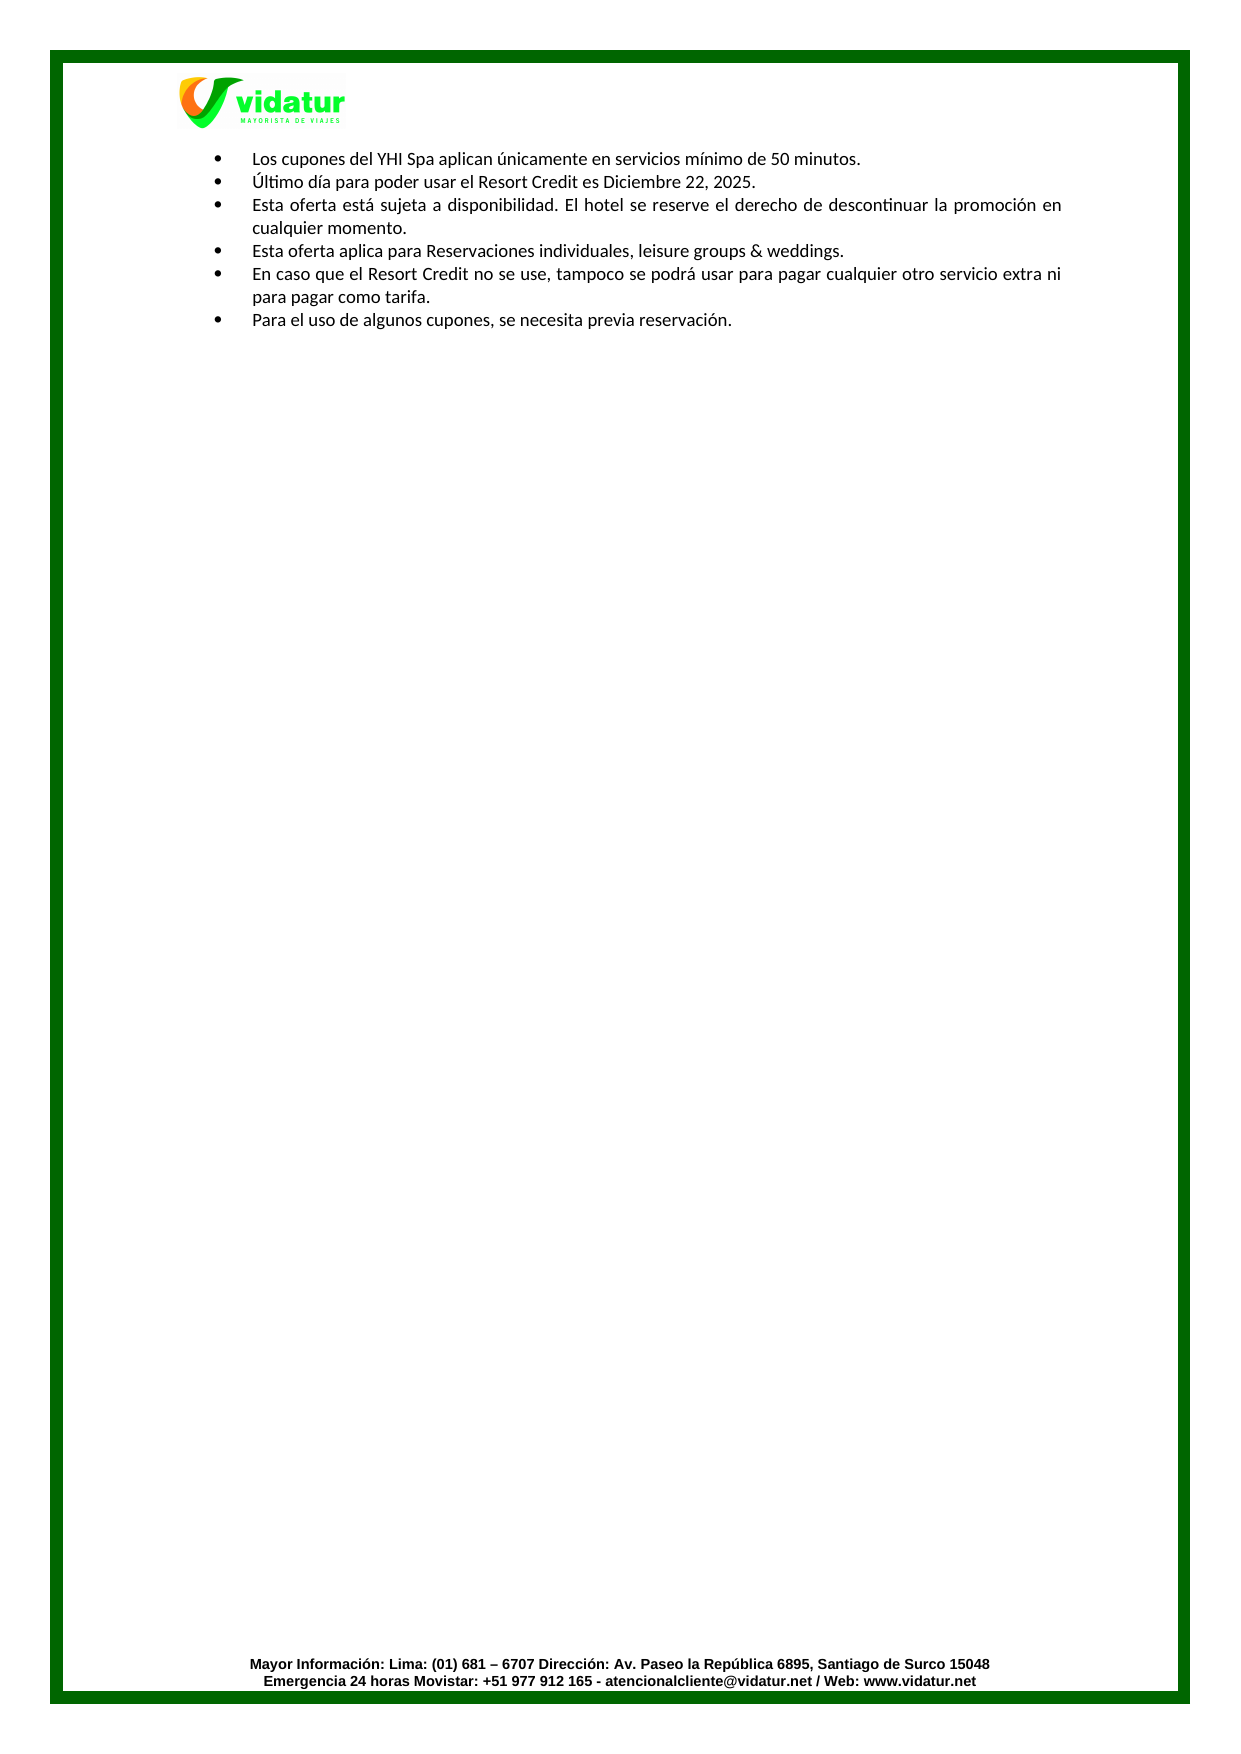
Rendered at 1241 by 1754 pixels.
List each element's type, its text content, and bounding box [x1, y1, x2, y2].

list Esta oferta está sujeta a disponibilidad. El hotel se reserve el derecho de descontinuar la promoción en cualquier momento. [214, 193, 1063, 239]
list En caso que el Resort Credit no se use, tampoco se podrá usar para pagar cualquier otro servicio extra ni para pagar como tarifa. [214, 262, 1063, 308]
list Para el uso de algunos cupones, se necesita previa reservación. [214, 308, 1063, 331]
list Los cupones del YHI Spa aplican únicamente en servicios mínimo de 50 minutos. [214, 148, 1063, 171]
list Último día para poder usar el Resort Credit es Diciembre 22, 2025. [214, 171, 1063, 193]
list Esta oferta aplica para Reservaciones individuales, leisure groups & weddings. [214, 239, 1063, 262]
picture [177, 73, 346, 129]
